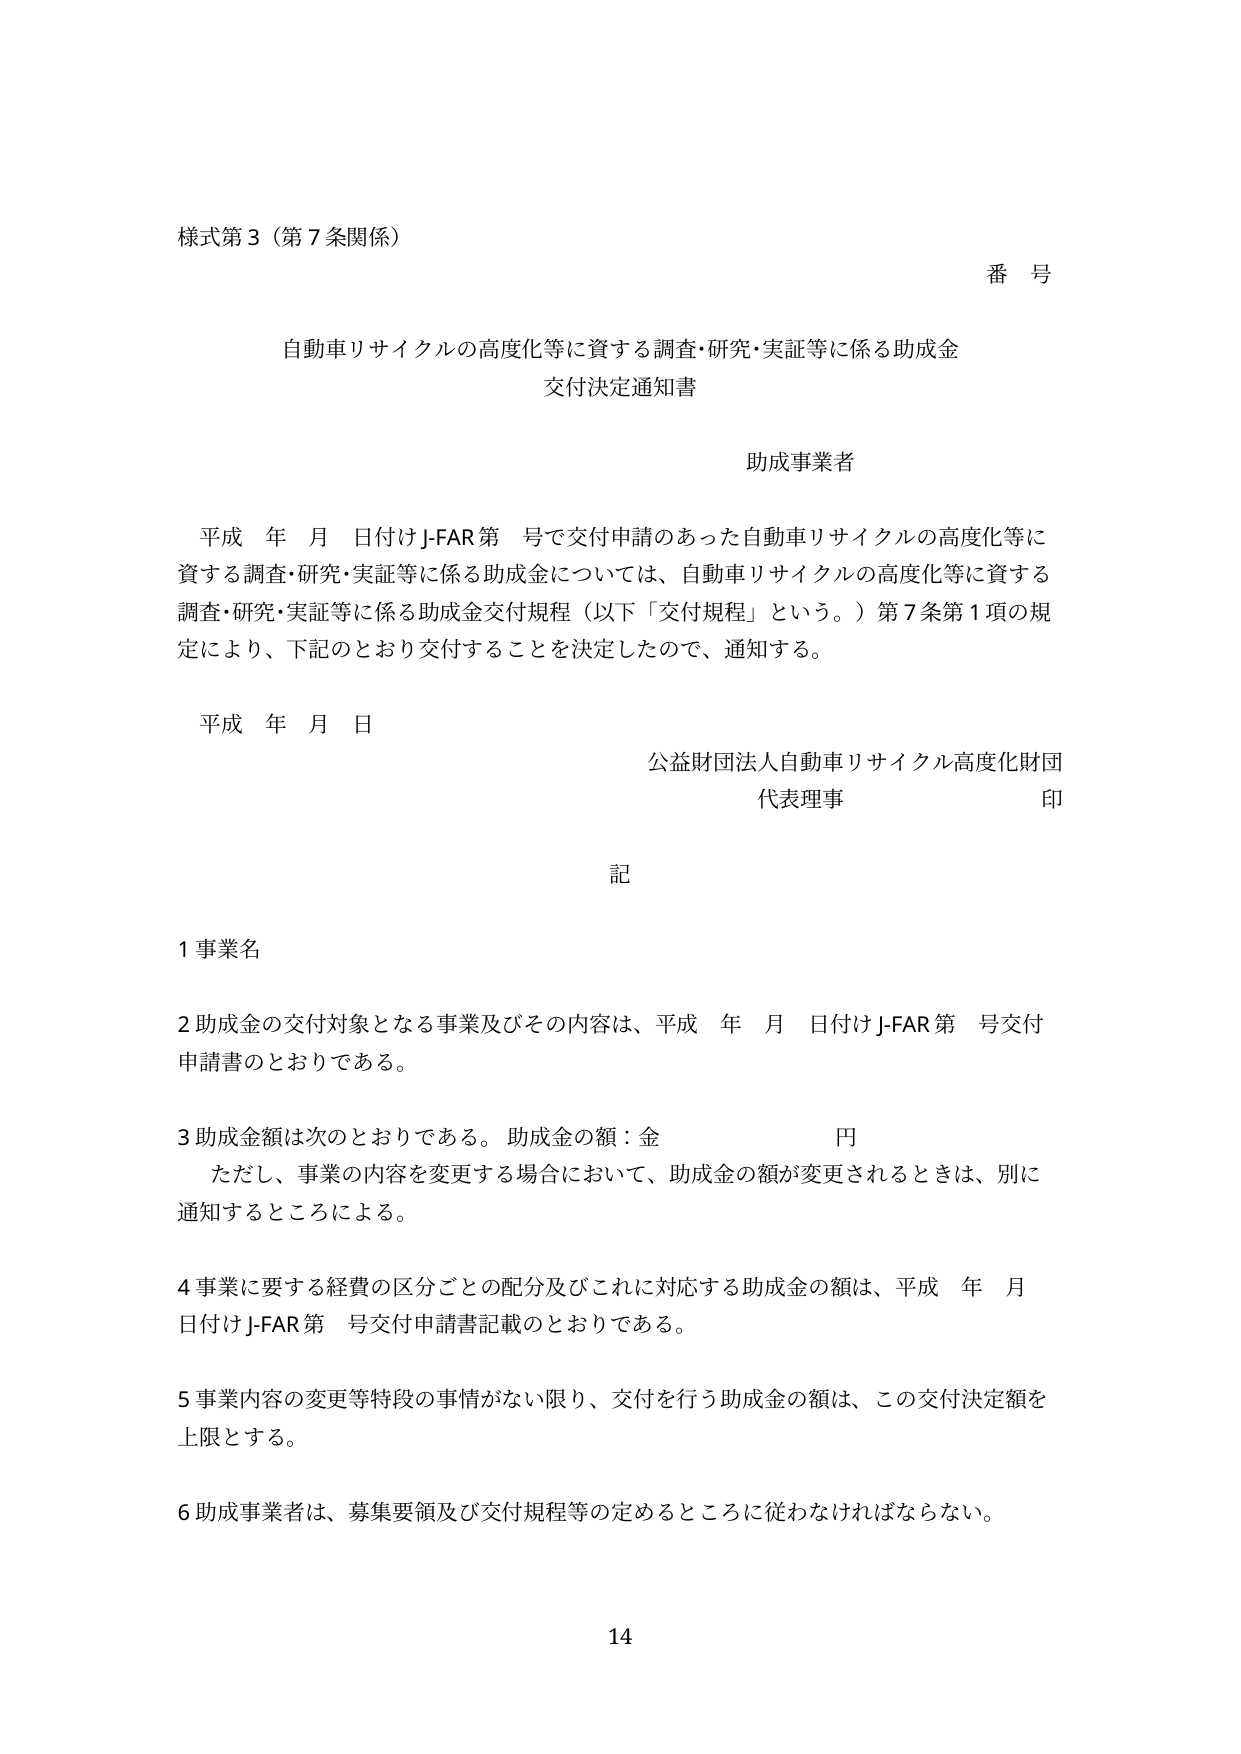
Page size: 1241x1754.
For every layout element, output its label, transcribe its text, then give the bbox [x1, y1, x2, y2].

text 代表理事 印 [177, 779, 1063, 817]
text 3 助成金額は次のとおりである。 助成金の額：金 円 [177, 1117, 1063, 1154]
text 6 助成事業者は、募集要領及び交付規程等の定めるところに従わなければならない。 [177, 1492, 1063, 1529]
text 記 [177, 854, 1063, 892]
text 平成 年 月 日 [177, 704, 1063, 742]
text 自動車リサイクルの高度化等に資する調査･研究･実証等に係る助成金 [177, 329, 1063, 367]
text 平成 年 月 日付けJ-FAR第 号で交付申請のあった自動車リサイクルの高度化等に資する調査･研究･実証等に係る助成金については、自動車リサイクルの高度化等に資する調査･研究･実証等に係る助成金交付規程（以下「交付規程」という。）第7条第1項の規定により、下記のとおり交付することを決定したので、通知する。 [177, 517, 1063, 667]
text 2 助成金の交付対象となる事業及びその内容は、平成 年 月 日付けJ-FAR第 号交付申請書のとおりである。 [177, 1004, 1063, 1079]
text 公益財団法人自動車リサイクル高度化財団 [177, 742, 1063, 779]
text 4 事業に要する経費の区分ごとの配分及びこれに対応する助成金の額は、平成 年 月 日付けJ-FAR第 号交付申請書記載のとおりである。 [177, 1267, 1063, 1342]
text 5 事業内容の変更等特段の事情がない限り、交付を行う助成金の額は、この交付決定額を上限とする。 [177, 1379, 1063, 1454]
text 番 号 [177, 254, 1052, 292]
text ただし、事業の内容を変更する場合において、助成金の額が変更されるときは、別に通知するところによる。 [177, 1154, 1063, 1229]
text 様式第3（第7条関係） [177, 217, 1063, 254]
text 交付決定通知書 [177, 367, 1063, 404]
text 助成事業者 [177, 442, 1063, 479]
text 1 事業名 [177, 929, 1063, 967]
